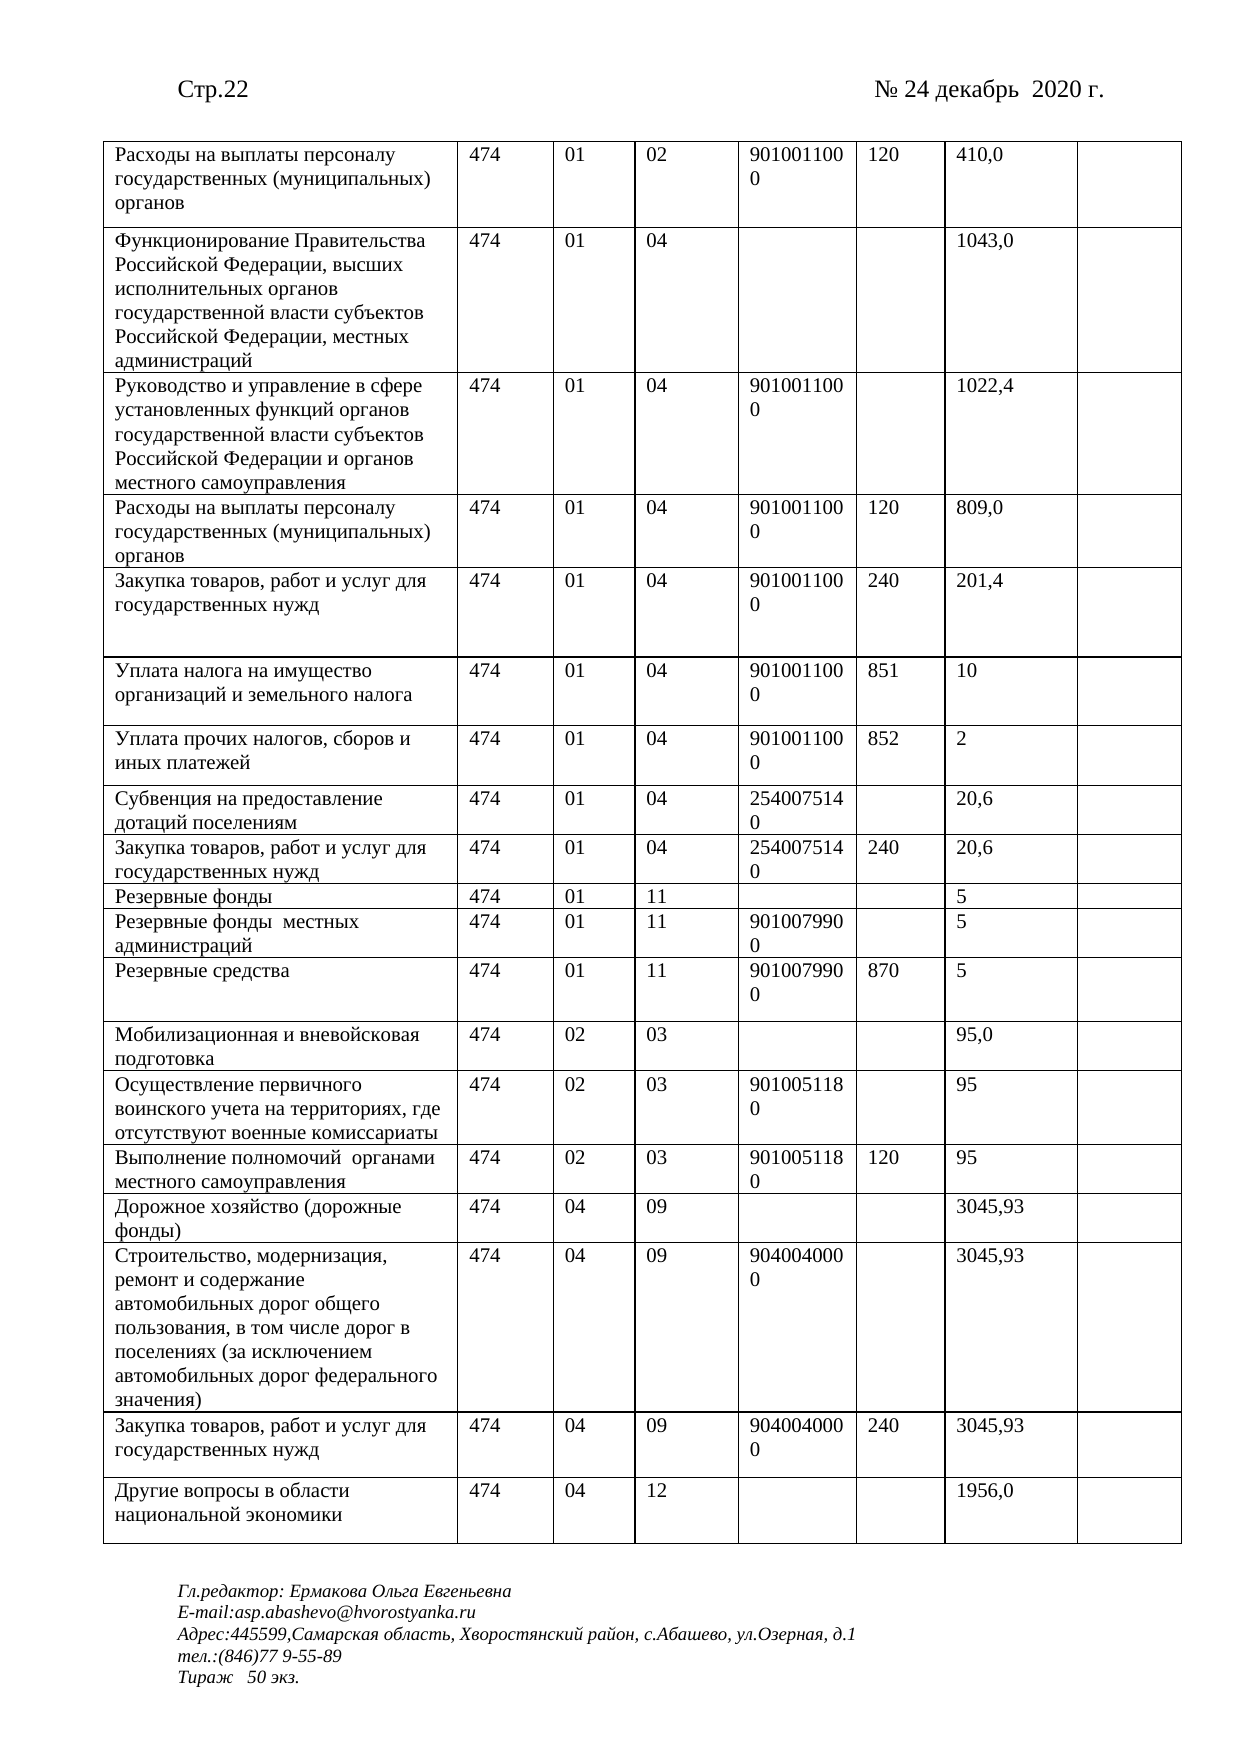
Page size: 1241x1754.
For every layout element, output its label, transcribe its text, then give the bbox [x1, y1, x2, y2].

table_cell [1078, 142, 1181, 227]
table_cell 5 [946, 909, 1077, 957]
table_cell Расходы на выплаты персоналу государственных (муниципальных) органов [104, 142, 457, 227]
table_cell 240 [857, 835, 944, 883]
table_cell 1043,0 [946, 228, 1077, 372]
table_cell 9010011000 [739, 568, 856, 656]
table_cell 01 [554, 786, 634, 834]
table_cell 120 [857, 142, 944, 227]
table_cell 9010011000 [739, 495, 856, 567]
table_cell 20,6 [946, 835, 1077, 883]
table_cell Мобилизационная и вневойсковая подготовка [104, 1022, 457, 1070]
table_cell 809,0 [946, 495, 1077, 567]
table_cell [1078, 786, 1181, 834]
table_cell 95 [946, 1071, 1077, 1144]
table_cell 5 [946, 884, 1077, 908]
table_cell [739, 228, 856, 372]
table_cell [1078, 1413, 1181, 1477]
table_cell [104, 1413, 457, 1477]
table_cell [857, 1071, 944, 1144]
table_cell 02 [554, 1022, 634, 1070]
table_cell 95 [946, 1145, 1077, 1193]
table_cell 2540075140 [739, 786, 856, 834]
table_cell Резервные фонды [104, 884, 457, 908]
table_cell 9010011000 [739, 373, 856, 494]
table_cell 02 [636, 142, 738, 227]
table_cell 474 [458, 958, 553, 1021]
table_cell 03 [636, 1145, 738, 1193]
table_cell 04 [554, 1413, 634, 1477]
table_cell 852 [857, 726, 944, 784]
table_cell 2540075140 [739, 835, 856, 883]
table_cell 474 [458, 1413, 553, 1477]
table_cell 3045,93 [946, 1413, 1077, 1477]
table_cell 04 [636, 373, 738, 494]
table_cell Дорожное хозяйство (дорожные фонды) [104, 1194, 457, 1242]
table_cell [1078, 373, 1181, 494]
table_cell Закупка товаров, работ и услуг для государственных нужд [104, 568, 457, 656]
table_cell [1078, 909, 1181, 957]
table_cell 11 [636, 884, 738, 908]
table_cell 01 [554, 142, 634, 227]
table_cell 01 [554, 909, 634, 957]
table_cell Уплата налога на имущество организаций и земельного налога [104, 658, 457, 725]
table_cell 2 [946, 726, 1077, 784]
table_cell Осуществление первичного воинского учета на территориях, где отсутствуют военные комиссариаты [104, 1071, 457, 1144]
table_cell Субвенция на предоставление дотаций поселениям [104, 786, 457, 834]
table_cell 01 [554, 726, 634, 784]
table_cell 02 [554, 1145, 634, 1193]
table_cell 240 [857, 568, 944, 656]
table_cell 9010051180 [739, 1071, 856, 1144]
table_cell 12 [636, 1478, 738, 1543]
table_cell 9010079900 [739, 909, 856, 957]
table_cell Функционирование Правительства Российской Федерации, высших исполнительных органов государственной власти субъектов Российской Федерации, местных администраций [104, 228, 457, 372]
table_cell Выполнение полномочий органами местного самоуправления [104, 1145, 457, 1193]
table_cell 01 [554, 568, 634, 656]
table_cell 9010011000 [739, 658, 856, 725]
table_cell 410,0 [946, 142, 1077, 227]
table_cell [857, 884, 944, 908]
table_cell [857, 1022, 944, 1070]
table_cell [1078, 568, 1181, 656]
table_cell 1022,4 [946, 373, 1077, 494]
table_cell 04 [636, 568, 738, 656]
table_cell 474 [458, 568, 553, 656]
table_cell 474 [458, 884, 553, 908]
table_cell [1078, 658, 1181, 725]
table_cell 04 [636, 658, 738, 725]
table_cell 04 [554, 1243, 634, 1411]
table_cell 01 [554, 884, 634, 908]
table_cell [1078, 1145, 1181, 1193]
table_cell Другие вопросы в области национальной экономики [104, 1478, 457, 1543]
table_cell [739, 884, 856, 908]
table_cell 01 [554, 658, 634, 725]
table_cell 120 [857, 495, 944, 567]
table_cell [857, 1243, 944, 1411]
table_cell Строительство, модернизация, ремонт и содержание автомобильных дорог общего пользования, в том числе дорог в поселениях (за исключением автомобильных дорог федерального значения) [104, 1243, 457, 1411]
table_cell 240 [857, 1413, 944, 1477]
table_cell 01 [554, 495, 634, 567]
table_cell 03 [636, 1071, 738, 1144]
table_cell 9010051180 [739, 1145, 856, 1193]
table_cell 04 [636, 835, 738, 883]
table_cell 10 [946, 658, 1077, 725]
table_cell [857, 1194, 944, 1242]
table_cell 04 [636, 726, 738, 784]
table_cell [1078, 1478, 1181, 1543]
table_cell 09 [636, 1413, 738, 1477]
table_cell [739, 1194, 856, 1242]
table_cell [1078, 228, 1181, 372]
table_cell 04 [636, 495, 738, 567]
table_cell 09 [636, 1243, 738, 1411]
table_cell 474 [458, 142, 553, 227]
table_cell 3045,93 [946, 1243, 1077, 1411]
table_cell [1078, 495, 1181, 567]
table_cell [857, 909, 944, 957]
table_cell 01 [554, 958, 634, 1021]
table_cell 474 [458, 1022, 553, 1070]
table_cell [857, 373, 944, 494]
table_cell 474 [458, 726, 553, 784]
table_cell 11 [636, 909, 738, 957]
table_cell [857, 228, 944, 372]
table_cell Резервные средства [104, 958, 457, 1021]
table_cell [1078, 1022, 1181, 1070]
table_cell 09 [636, 1194, 738, 1242]
table_cell [1078, 958, 1181, 1021]
table_cell 474 [458, 909, 553, 957]
table_cell 474 [458, 786, 553, 834]
table_cell 474 [458, 228, 553, 372]
table_cell Закупка товаров, работ и услуг для государственных нужд [104, 835, 457, 883]
table_cell 04 [636, 228, 738, 372]
table_cell [1078, 1243, 1181, 1411]
table_cell 01 [554, 835, 634, 883]
table_cell [1078, 1194, 1181, 1242]
table_cell 851 [857, 658, 944, 725]
table_cell [857, 1478, 944, 1543]
table_cell 1956,0 [946, 1478, 1077, 1543]
table_cell 95,0 [946, 1022, 1077, 1070]
table_cell 9040040000 [739, 1243, 856, 1411]
table_cell 474 [458, 1071, 553, 1144]
table_cell 03 [636, 1022, 738, 1070]
table_cell 9010079900 [739, 958, 856, 1021]
table_cell 04 [636, 786, 738, 834]
table_cell 5 [946, 958, 1077, 1021]
table_cell 120 [857, 1145, 944, 1193]
table_cell Уплата прочих налогов, сборов и иных платежей [104, 726, 457, 784]
table_cell [1078, 1071, 1181, 1144]
table_cell 04 [554, 1194, 634, 1242]
table_cell 02 [554, 1071, 634, 1144]
table_cell Резервные фонды местных администраций [104, 909, 457, 957]
table_cell 20,6 [946, 786, 1077, 834]
table_cell 11 [636, 958, 738, 1021]
table_cell Расходы на выплаты персоналу государственных (муниципальных) органов [104, 495, 457, 567]
table_cell 474 [458, 495, 553, 567]
table_cell 870 [857, 958, 944, 1021]
table_cell 3045,93 [946, 1194, 1077, 1242]
table_cell 201,4 [946, 568, 1077, 656]
table_cell [1078, 835, 1181, 883]
table_cell 474 [458, 1194, 553, 1242]
table_cell 474 [458, 835, 553, 883]
table_cell 474 [458, 1145, 553, 1193]
table_cell 474 [458, 373, 553, 494]
table_cell [1078, 726, 1181, 784]
table_cell 9040040000 [739, 1413, 856, 1477]
table_cell 01 [554, 228, 634, 372]
table_cell 474 [458, 1243, 553, 1411]
table_cell [739, 1478, 856, 1543]
table_cell [1078, 884, 1181, 908]
table_cell 474 [458, 1478, 553, 1543]
table_cell 474 [458, 658, 553, 725]
table_cell 9010011000 [739, 726, 856, 784]
table_cell 9010011000 [739, 142, 856, 227]
table_cell 04 [554, 1478, 634, 1543]
table_cell 01 [554, 373, 634, 494]
table_cell [739, 1022, 856, 1070]
table_cell [857, 786, 944, 834]
